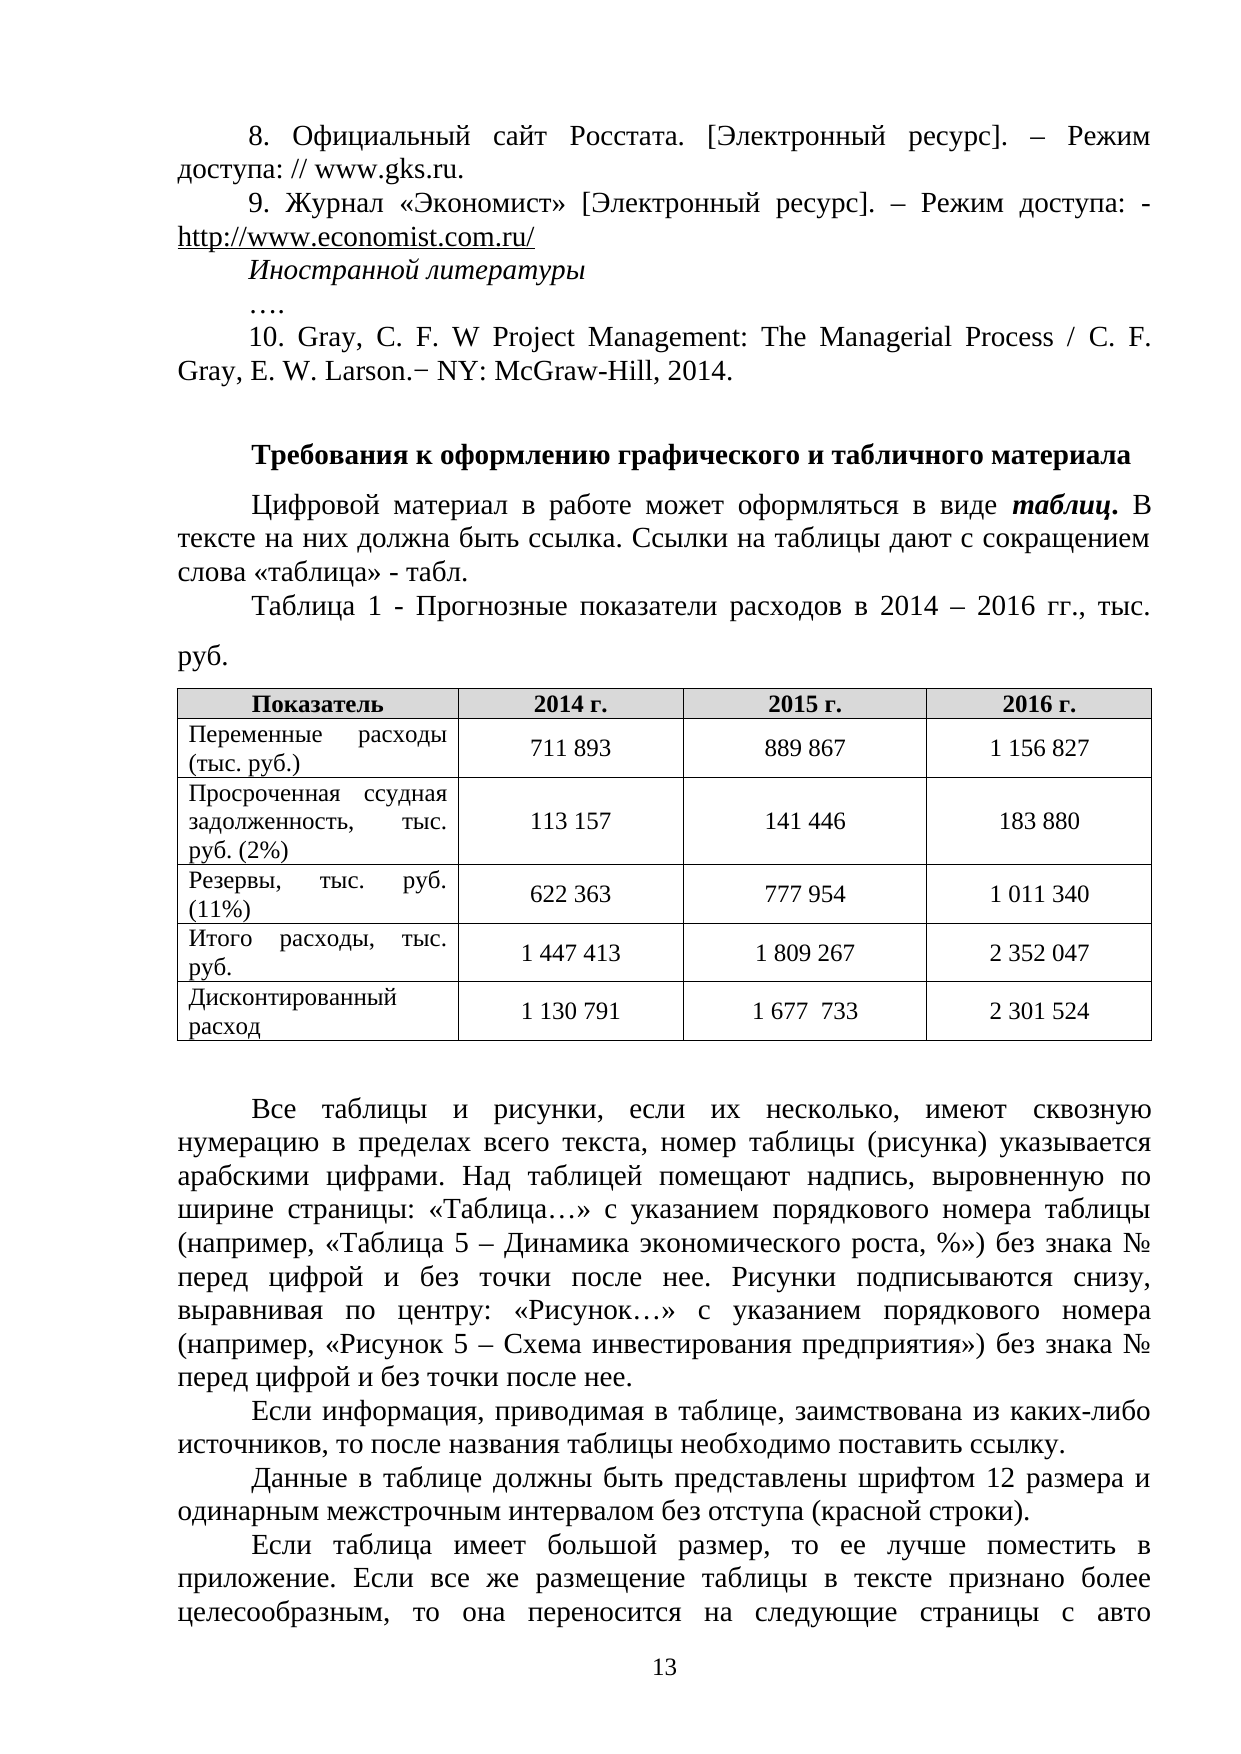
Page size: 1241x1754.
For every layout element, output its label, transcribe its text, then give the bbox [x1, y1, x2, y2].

table_cell 141 446 [684, 778, 926, 864]
table_cell 1 809 267 [684, 924, 926, 981]
table_cell 889 867 [684, 719, 926, 777]
text Иностранной литературы [177, 252, 1152, 286]
table_header 2014 г. [459, 689, 683, 718]
table_cell 711 893 [459, 719, 683, 777]
text Таблица 1 - Прогнозные показатели расходов в 2014 – 2016 гг., тыс. руб. [177, 588, 1152, 672]
table_cell 1 011 340 [927, 865, 1151, 922]
table_cell 1 156 827 [927, 719, 1151, 777]
text 8. Официальный сайт Росстата. [Электронный ресурс]. – Режим доступа: // www.gks.ru. [177, 118, 1152, 185]
table_header 2016 г. [927, 689, 1151, 718]
text 10. Gray, С. F. W Project Management: The Managerial Process / С. F. Gray, Е. W. Larson.− NY: McGraw-Нill, 2014. [177, 319, 1152, 386]
table_cell Переменные расходы (тыс. руб.) [178, 719, 458, 777]
table_cell Итого расходы, тыс. руб. [178, 924, 458, 981]
text Данные в таблице должны быть представлены шрифтом 12 размера и одинарным межстрочным интервалом без отступа (красной строки). [177, 1460, 1152, 1527]
table_header Показатель [178, 689, 458, 718]
text Если информация, приводимая в таблице, заимствована из каких-либо источников, то после названия таблицы необходимо поставить ссылку. [177, 1393, 1152, 1460]
text …. [177, 286, 1152, 319]
table_cell Дисконтированный расход [178, 982, 458, 1039]
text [177, 1527, 1152, 1628]
text Все таблицы и рисунки, если их несколько, имеют сквозную нумерацию в пределах всего текста, номер таблицы (рисунка) указывается арабскими цифрами. Над таблицей помещают надпись, выровненную по ширине страницы: «Таблица…» с указанием порядкового номера таблицы (например, «Таблица 5 – Динамика экономического роста, %») без знака № перед цифрой и без точки после нее. Рисунки подписываются снизу, выравнивая по центру: «Рисунок…» с указанием порядкового номера (например, «Рисунок 5 – Схема инвестирования предприятия») без знака № перед цифрой и без точки после нее. [177, 1091, 1152, 1393]
table_cell Просроченная ссудная задолженность, тыс. руб. (2%) [178, 778, 458, 864]
text Требования к оформлению графического и табличного материала [177, 437, 1152, 470]
table_cell 622 363 [459, 865, 683, 922]
table_cell 113 157 [459, 778, 683, 864]
table_cell 1 447 413 [459, 924, 683, 981]
table_cell 1 677 733 [684, 982, 926, 1039]
text 9. Журнал «Экономист» [Электронный ресурс]. – Режим доступа: -http://www.economist.com.ru/ [177, 185, 1152, 252]
table_cell Резервы, тыс. руб. (11%) [178, 865, 458, 922]
table_cell 1 130 791 [459, 982, 683, 1039]
table_cell 777 954 [684, 865, 926, 922]
table_header 2015 г. [684, 689, 926, 718]
table_cell 2 352 047 [927, 924, 1151, 981]
table_cell 2 301 524 [927, 982, 1151, 1039]
table_cell 183 880 [927, 778, 1151, 864]
text Цифровой материал в работе может оформляться в виде таблиц. В тексте на них должна быть ссылка. Ссылки на таблицы дают с сокращением слова «таблица» - табл. [177, 487, 1152, 588]
